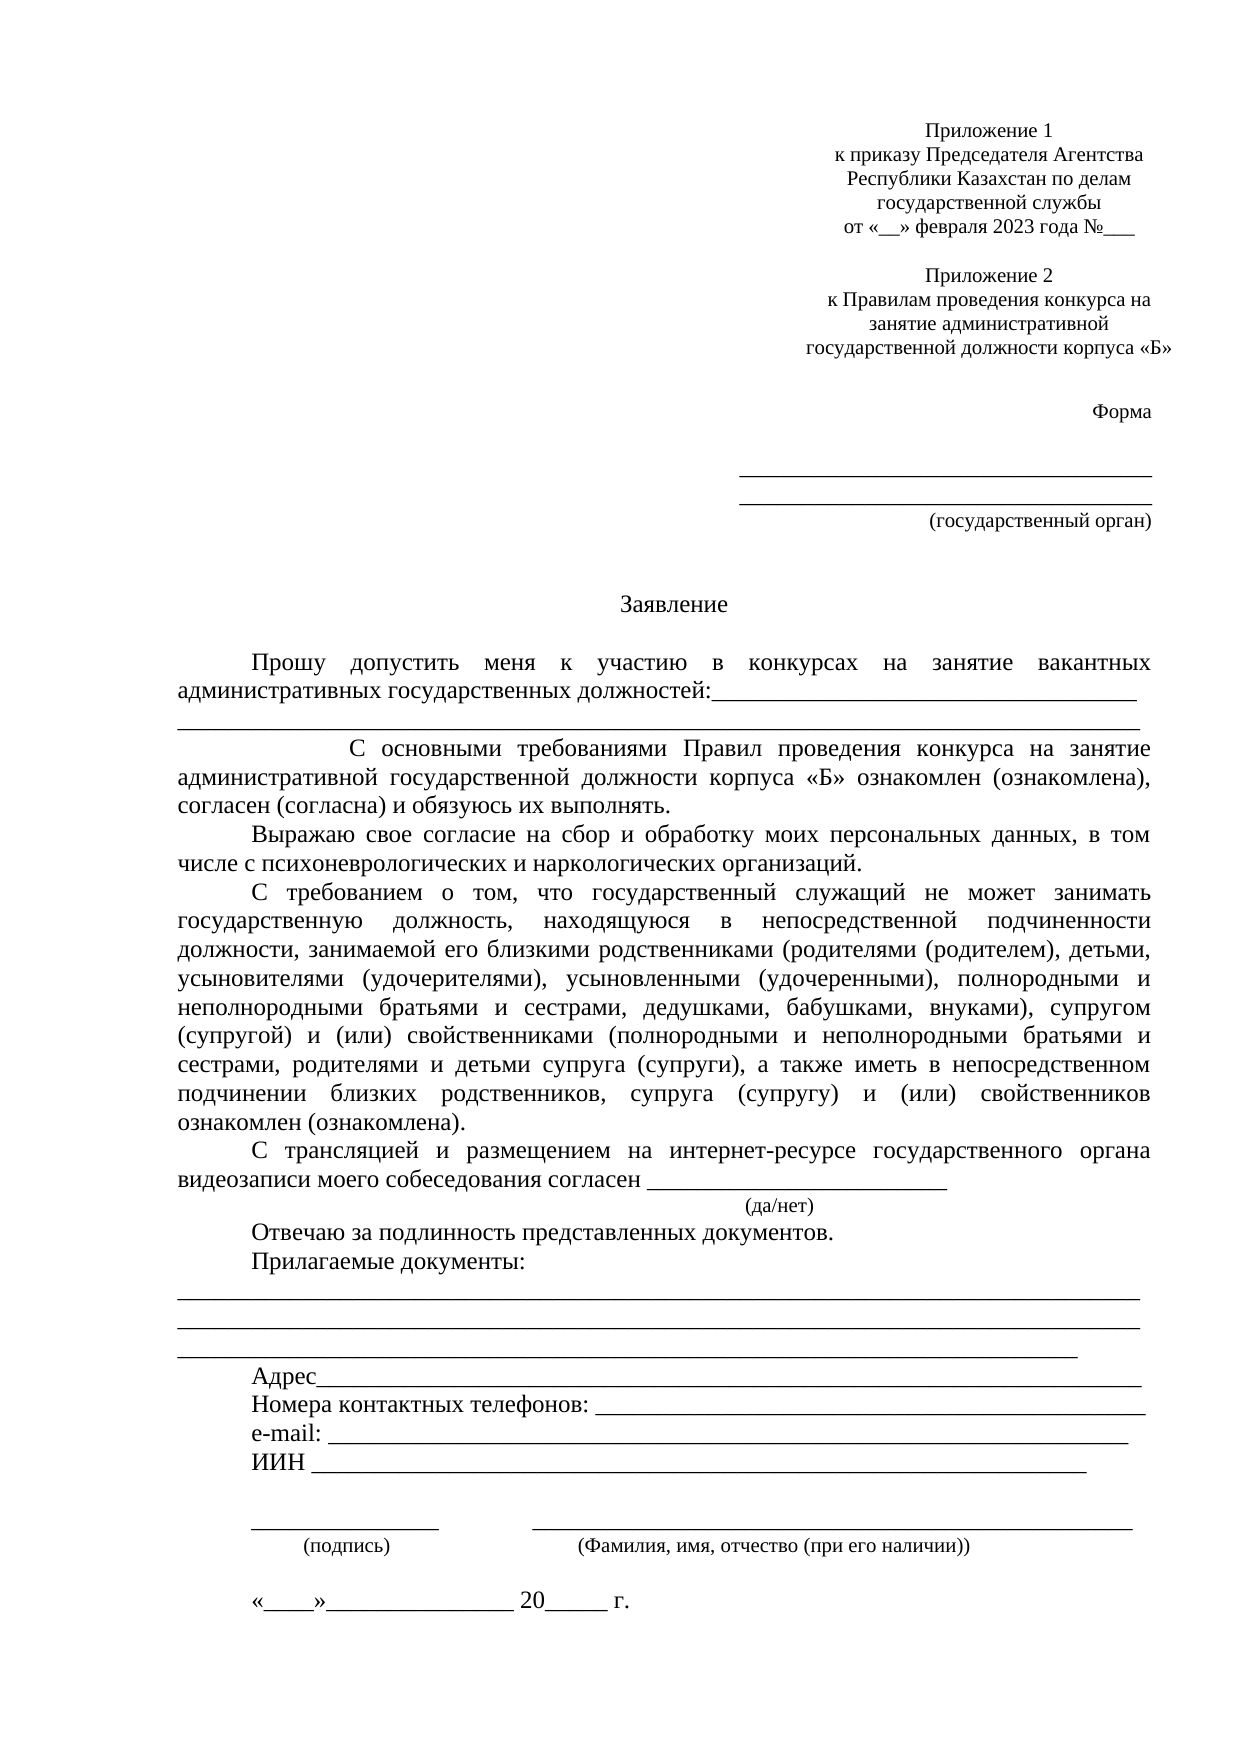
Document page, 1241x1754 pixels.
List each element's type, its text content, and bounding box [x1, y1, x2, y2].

text _________________________________ [177, 423, 1152, 479]
text Прошу допустить меня к участию в конкурсах на занятие вакантных административных государственных должностей:__________________________________ [177, 647, 1152, 704]
text _________________________________ (государственный орган) [177, 479, 1152, 532]
text e-mail: ________________________________________________________________ [177, 1418, 1152, 1447]
text Адрес__________________________________________________________________ [177, 1361, 1152, 1389]
text (да/нет) [177, 1193, 1152, 1217]
text Выражаю свое согласие на сбор и обработку моих персональных данных, в том числе с психоневрологических и наркологических организаций. [177, 819, 1152, 877]
text ИИН ______________________________________________________________ [177, 1447, 1152, 1476]
text С трансляцией и размещением на интернет-ресурсе государственного органа видеозаписи моего собеседования согласен ________________________ [177, 1135, 1152, 1193]
text (подпись) (Фамилия, имя, отчество (при его наличии)) [177, 1533, 1152, 1557]
text __________________________________________________________________________________________________________________________________________________________________________________________________________________________________ [177, 1274, 1152, 1361]
text Номера контактных телефонов: ____________________________________________ [177, 1389, 1152, 1418]
text Форма [177, 399, 1152, 423]
text Прилагаемые документы: [177, 1246, 1152, 1274]
text Заявление [546, 589, 1152, 618]
text _____________________________________________________________________________ [177, 704, 1152, 733]
table_header Приложение 1 к приказу Председателя Агентства Республики Казахстан по делам государственной службы от «__» февраля 2023 года №___ Приложение 2 к Правилам проведения конкурса на занятие административной государственной должности корпуса «Б» [786, 118, 1240, 399]
text С основными требованиями Правил проведения конкурса на занятие административной государственной должности корпуса «Б» ознакомлен (ознакомлена), согласен (согласна) и обязуюсь их выполнять. [177, 733, 1152, 819]
text «____»_______________ 20_____ г. [177, 1585, 1152, 1614]
text Отвечаю за подлинность представленных документов. [177, 1217, 1152, 1246]
text С требованием о том, что государственный служащий не может занимать государственную должность, находящуюся в непосредственной подчиненности должности, занимаемой его близкими родственниками (родителями (родителем), детьми, усыновителями (удочерителями), усыновленными (удочеренными), полнородными и неполнородными братьями и сестрами, дедушками, бабушками, внуками), супругом (супругой) и (или) свойственниками (полнородными и неполнородными братьями и сестрами, родителями и детьми супруга (супруги), а также иметь в непосредственном подчинении близких родственников, супруга (супругу) и (или) свойственников ознакомлен (ознакомлена). [177, 877, 1152, 1135]
text _______________ ________________________________________________ [177, 1504, 1152, 1533]
